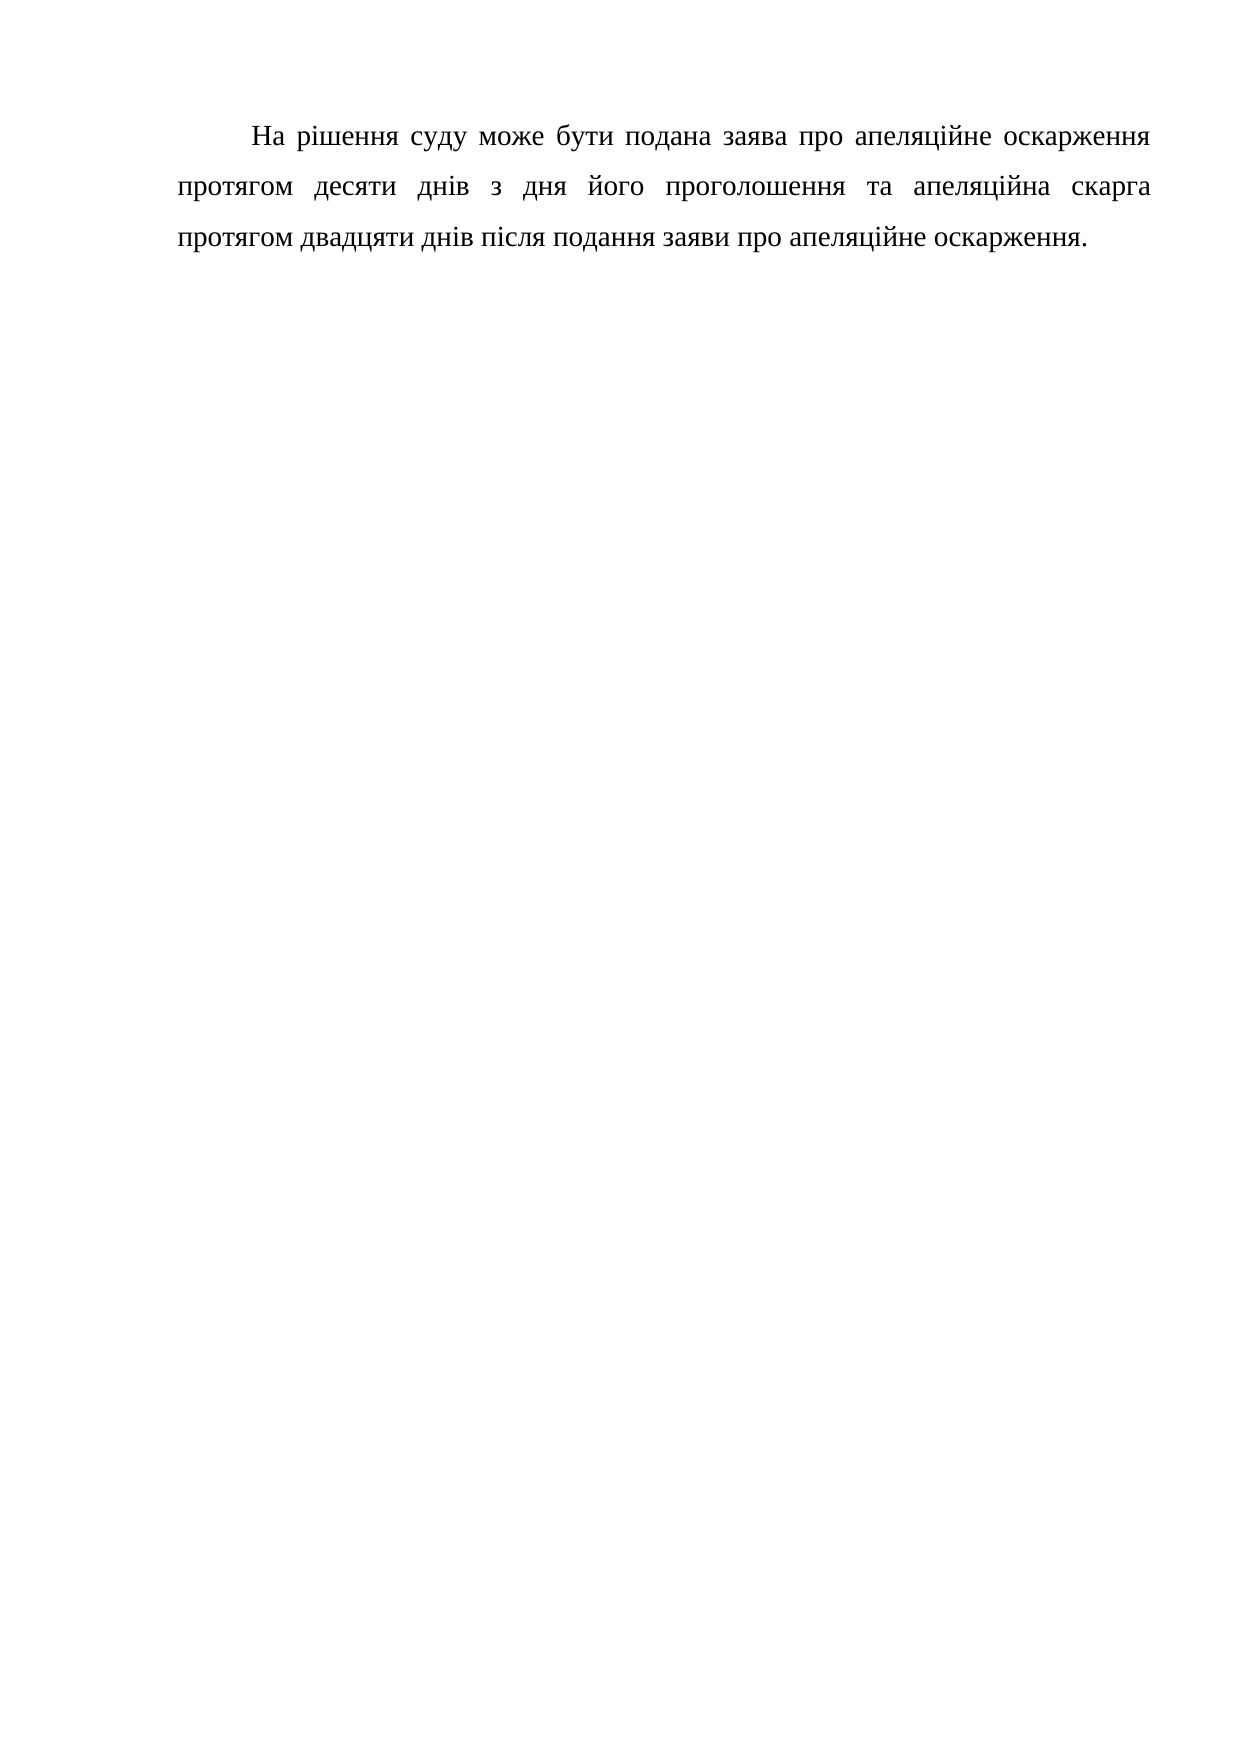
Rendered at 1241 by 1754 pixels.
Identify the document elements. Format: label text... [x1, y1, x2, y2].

text На рішення суду може бути подана заява про апеляційне оскарження протягом десяти днів з дня його проголошення та апеляційна скарга протягом двадцяти днів після подання заяви про апеляційне оскарження. [177, 118, 1152, 252]
